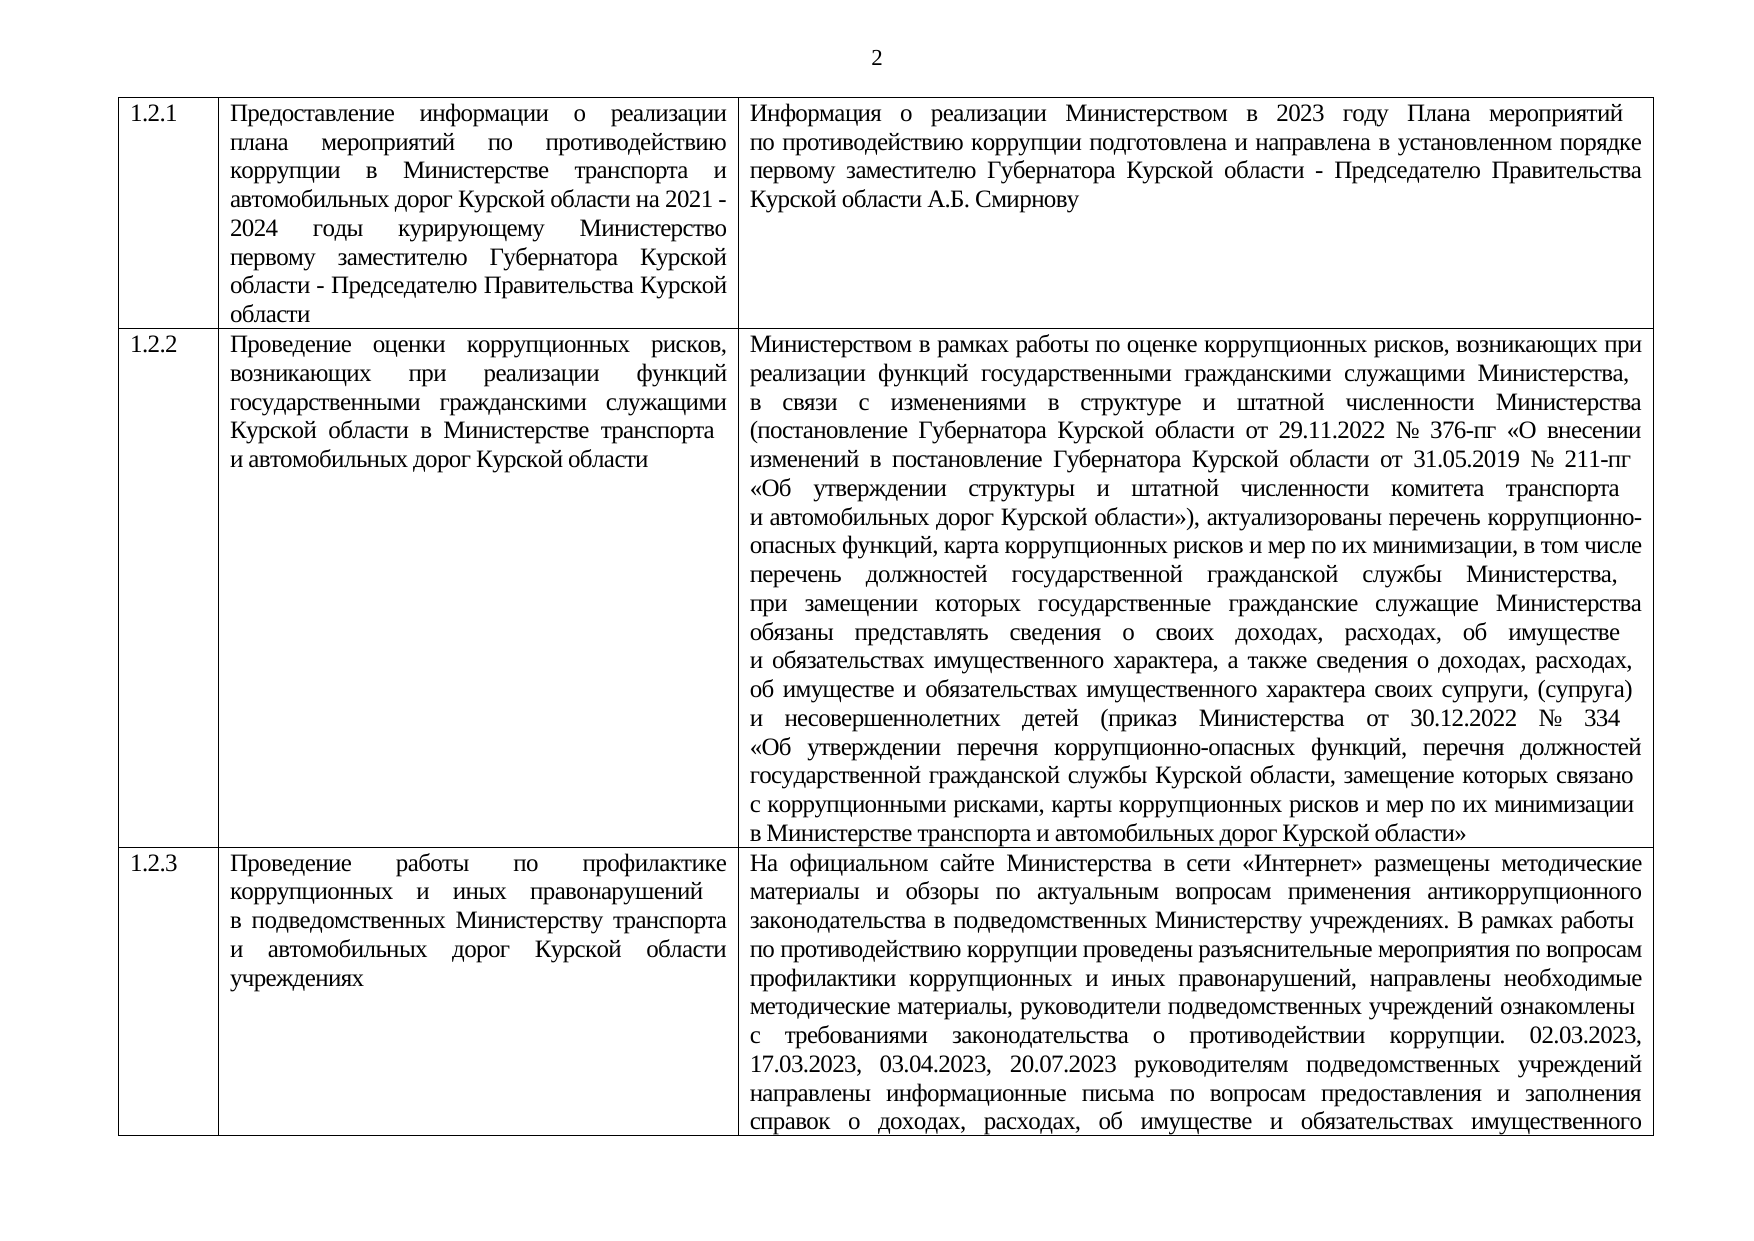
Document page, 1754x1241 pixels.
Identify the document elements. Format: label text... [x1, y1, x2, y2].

table_cell 1.2.1 [119, 98, 218, 328]
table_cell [739, 848, 1653, 1135]
table_cell 1.2.3 [119, 848, 218, 1135]
table_cell Проведение оценки коррупционных рисков, возникающих при реализации функций государственными гражданскими служащими Курской области в Министерстве транспорта и автомобильных дорог Курской области [219, 329, 738, 847]
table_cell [219, 848, 738, 1135]
table_cell 1.2.2 [119, 329, 218, 847]
table_cell Предоставление информации о реализации плана мероприятий по противодействию коррупции в Министерстве транспорта и автомобильных дорог Курской области на 2021 - 2024 годы курирующему Министерство первому заместителю Губернатора Курской области - Председателю Правительства Курской области [219, 98, 738, 328]
table_cell Министерством в рамках работы по оценке коррупционных рисков, возникающих при реализации функций государственными гражданскими служащими Министерства, в связи с изменениями в структуре и штатной численности Министерства (постановление Губернатора Курской области от 29.11.2022 № 376-пг «О внесении изменений в постановление Губернатора Курской области от 31.05.2019 № 211-пг «Об утверждении структуры и штатной численности комитета транспорта и автомобильных дорог Курской области»), актуализорованы перечень коррупционно-опасных функций, карта коррупционных рисков и мер по их минимизации, в том числе перечень должностей государственной гражданской службы Министерства, при замещении которых государственные гражданские служащие Министерства обязаны представлять сведения о своих доходах, расходах, об имуществе и обязательствах имущественного характера, а также сведения о доходах, расходах, об имуществе и обязательствах имущественного характера своих супруги, (супруга) и несовершеннолетних детей (приказ Министерства от 30.12.2022 № 334 «Об утверждении перечня коррупционно-опасных функций, перечня должностей государственной гражданской службы Курской области, замещение которых связано с коррупционными рисками, карты коррупционных рисков и мер по их минимизации в Министерстве транспорта и автомобильных дорог Курской области» [739, 329, 1653, 847]
table_cell Информация о реализации Министерством в 2023 году Плана мероприятий по противодействию коррупции подготовлена и направлена в установленном порядке первому заместителю Губернатора Курской области - Председателю Правительства Курской области А.Б. Смирнову [739, 98, 1653, 328]
